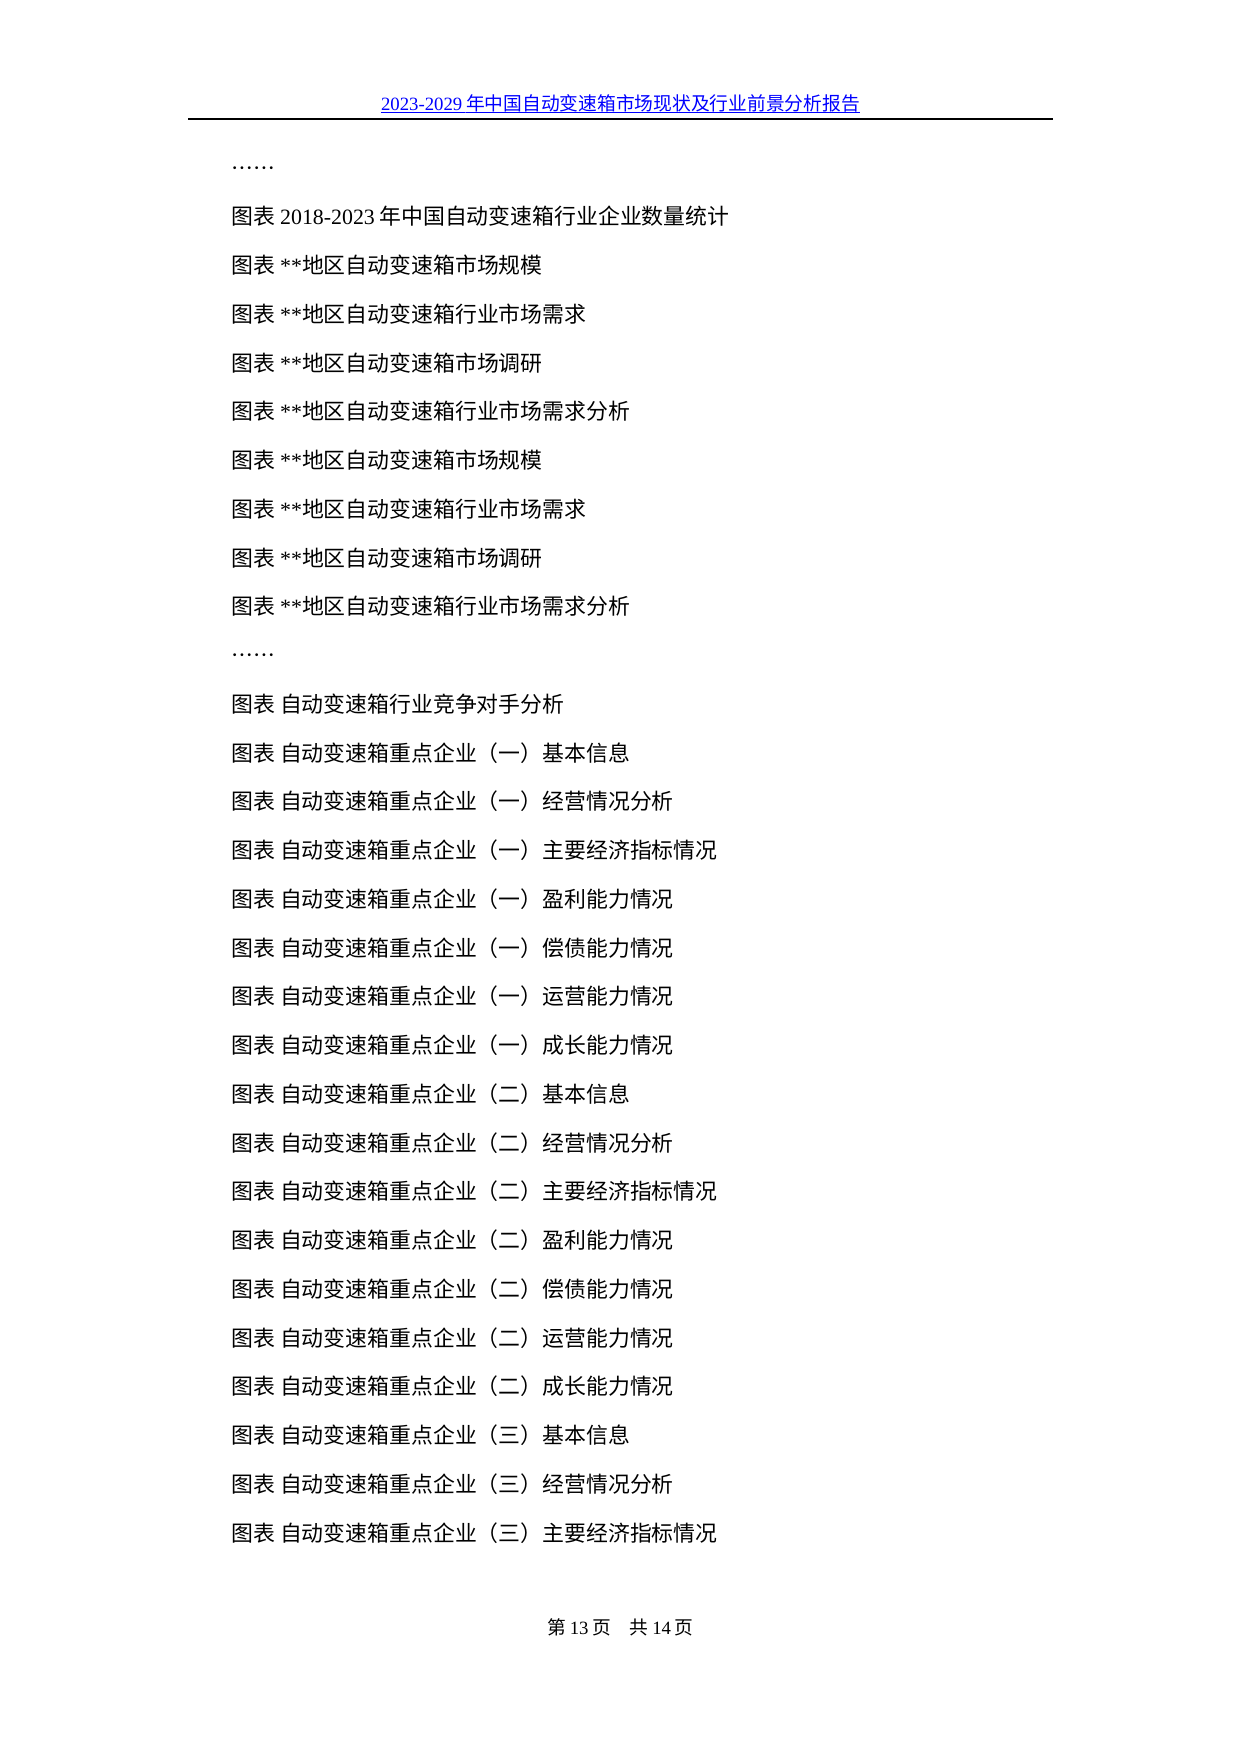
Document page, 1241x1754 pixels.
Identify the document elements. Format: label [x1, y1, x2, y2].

text [187, 150, 1053, 1548]
